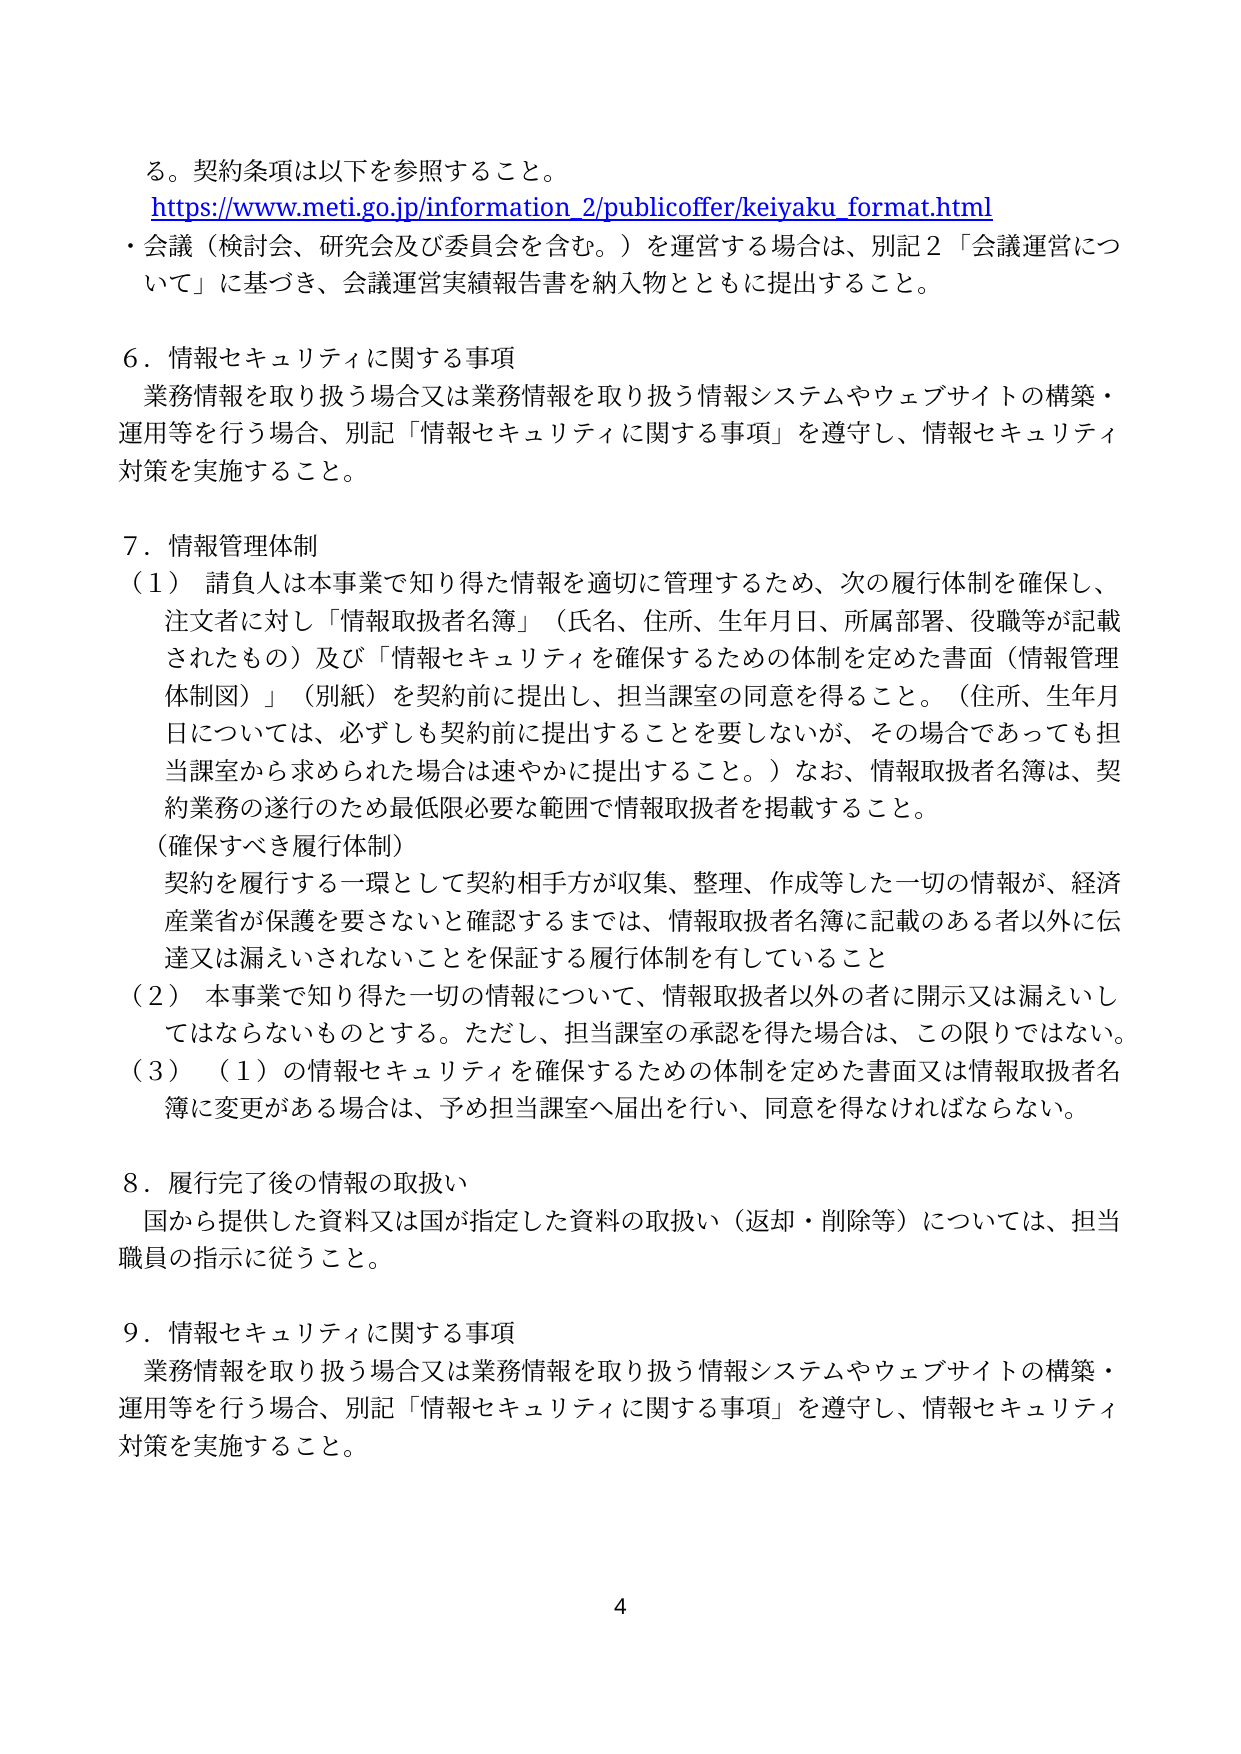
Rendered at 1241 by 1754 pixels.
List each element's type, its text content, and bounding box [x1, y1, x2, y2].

list 請負人は本事業で知り得た情報を適切に管理するため、次の履行体制を確保し、注文者に対し「情報取扱者名簿」（氏名、住所、生年月日、所属部署、役職等が記載されたもの）及び「情報セキュリティを確保するための体制を定めた書面（情報管理体制図）」（別紙）を契約前に提出し、担当課室の同意を得ること。（住所、生年月日については、必ずしも契約前に提出することを要しないが、その場合であっても担当課室から求められた場合は速やかに提出すること。）なお、情報取扱者名簿は、契約業務の遂行のため最低限必要な範囲で情報取扱者を掲載すること。 [118, 563, 1122, 826]
list （１）の情報セキュリティを確保するための体制を定めた書面又は情報取扱者名簿に変更がある場合は、予め担当課室へ届出を行い、同意を得なければならない。 [118, 1051, 1122, 1126]
text ６．情報セキュリティに関する事項 [118, 338, 1122, 376]
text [118, 151, 1122, 188]
text ８．履行完了後の情報の取扱い [118, 1163, 1122, 1201]
text ・会議（検討会、研究会及び委員会を含む。）を運営する場合は、別記２「会議運営について」に基づき、会議運営実績報告書を納入物とともに提出すること。 [118, 226, 1122, 301]
text 業務情報を取り扱う場合又は業務情報を取り扱う情報システムやウェブサイトの構築・運用等を行う場合、別記「情報セキュリティに関する事項」を遵守し、情報セキュリティ対策を実施すること。 [118, 376, 1122, 488]
text （確保すべき履行体制） [118, 826, 1122, 863]
text https://www.meti.go.jp/information_2/publicoffer/keiyaku_format.html [118, 188, 1122, 226]
list 契約を履行する一環として契約相手方が収集、整理、作成等した一切の情報が、経済産業省が保護を要さないと確認するまでは、情報取扱者名簿に記載のある者以外に伝達又は漏えいされないことを保証する履行体制を有していること [164, 863, 1122, 976]
text 業務情報を取り扱う場合又は業務情報を取り扱う情報システムやウェブサイトの構築・運用等を行う場合、別記「情報セキュリティに関する事項」を遵守し、情報セキュリティ対策を実施すること。 [118, 1351, 1122, 1463]
list 本事業で知り得た一切の情報について、情報取扱者以外の者に開示又は漏えいしてはならないものとする。ただし、担当課室の承認を得た場合は、この限りではない。 [118, 976, 1122, 1051]
text ７．情報管理体制 [118, 526, 1122, 563]
text ９．情報セキュリティに関する事項 [118, 1313, 1122, 1351]
text 国から提供した資料又は国が指定した資料の取扱い（返却・削除等）については、担当職員の指示に従うこと。 [118, 1201, 1122, 1276]
